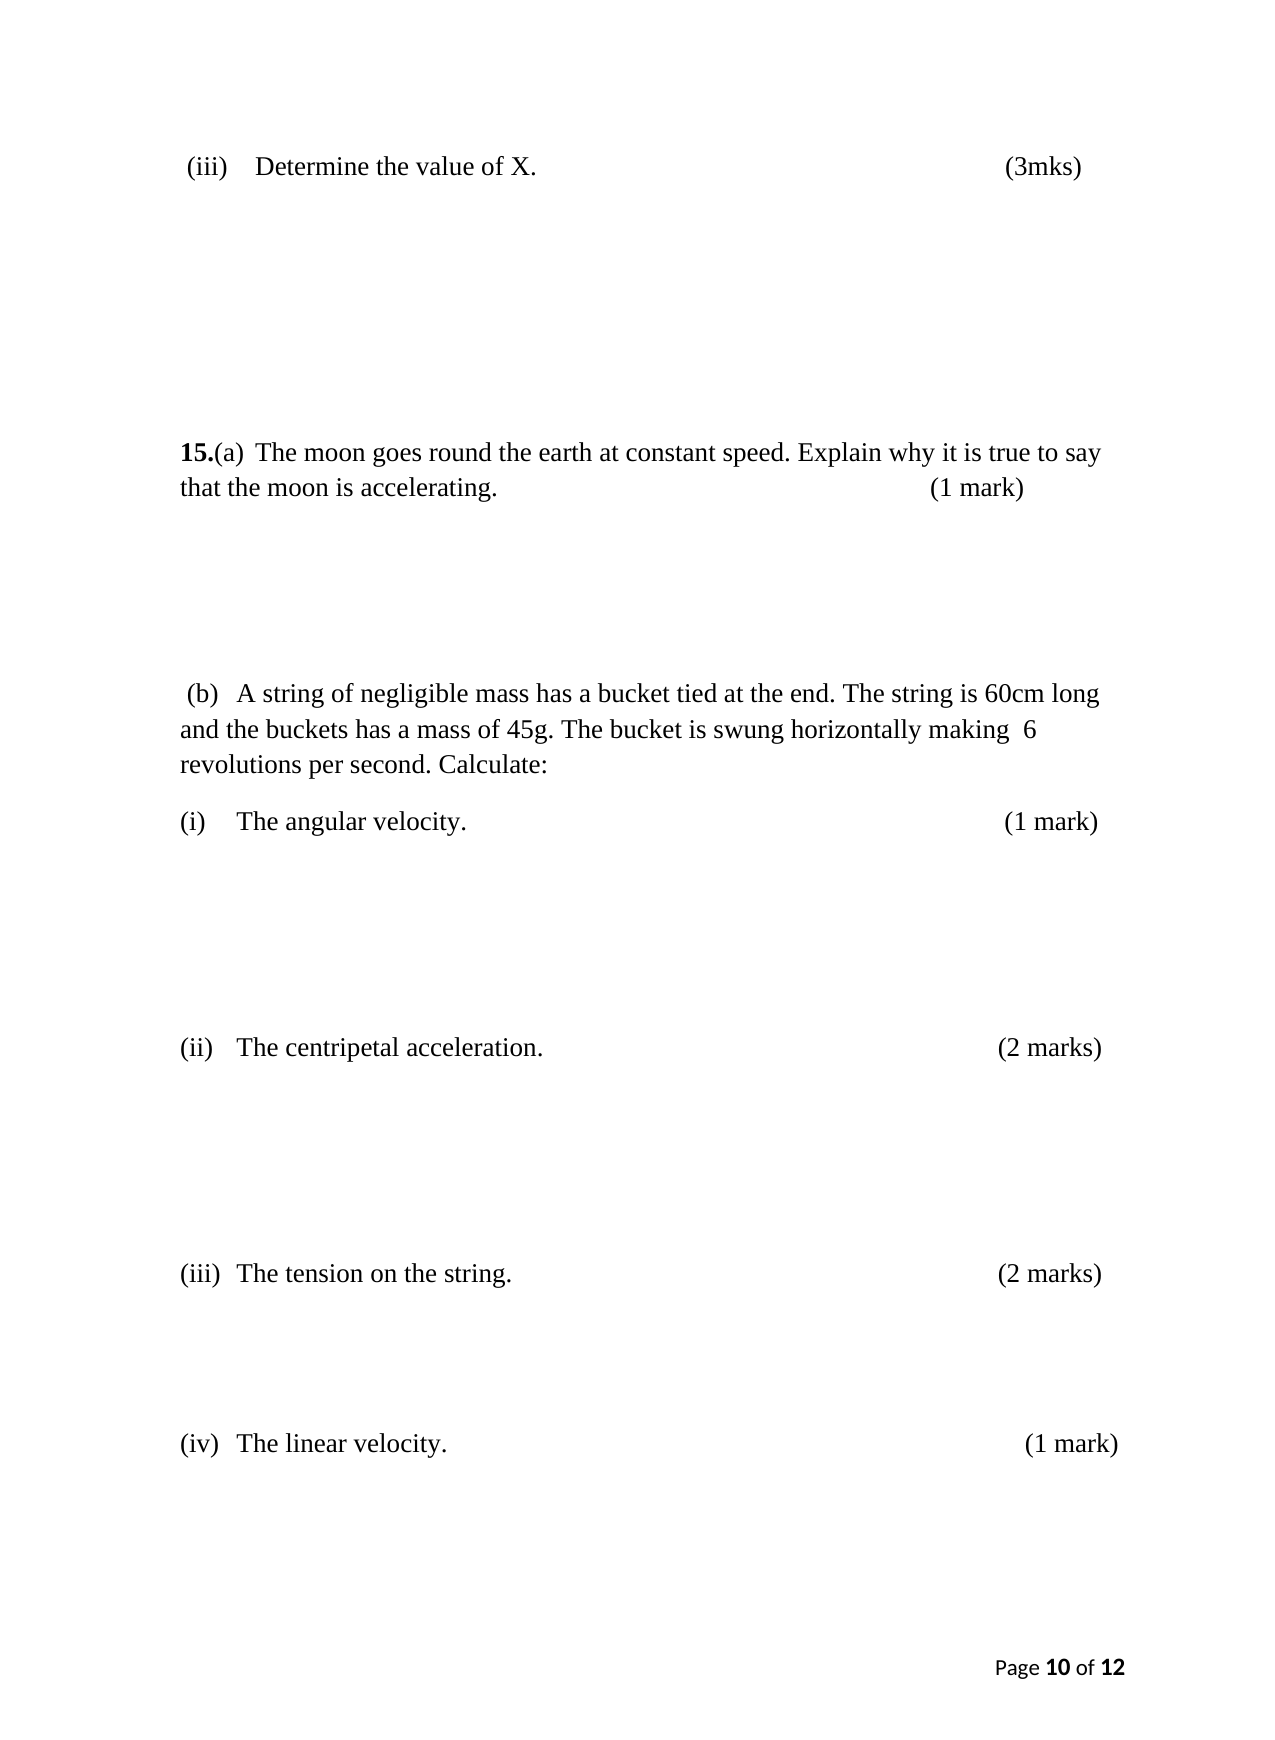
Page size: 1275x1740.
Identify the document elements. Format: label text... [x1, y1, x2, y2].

text (i) the angular velocity. (1 mark) [180, 805, 1125, 836]
text 15.(a) The moon goes round the earth at constant speed. Explain why it is true to say that the moon is accelerating. (1 mark) [180, 436, 1125, 503]
text (iv) the linear velocity. (1 mark) [180, 1427, 1125, 1458]
text (ii) the centripetal acceleration. (2 marks) [180, 1031, 1125, 1062]
text (b) A string of negligible mass has a bucket tied at the end. The string is 60cm long and the buckets has a mass of 45g. The bucket is swung horizontally making 6 revolutions per second. Calculate: [180, 677, 1125, 779]
text (iii) the tension on the string. (2 marks) [180, 1257, 1125, 1289]
text (iii) Determine the value of X. (3mks) [180, 150, 1125, 181]
